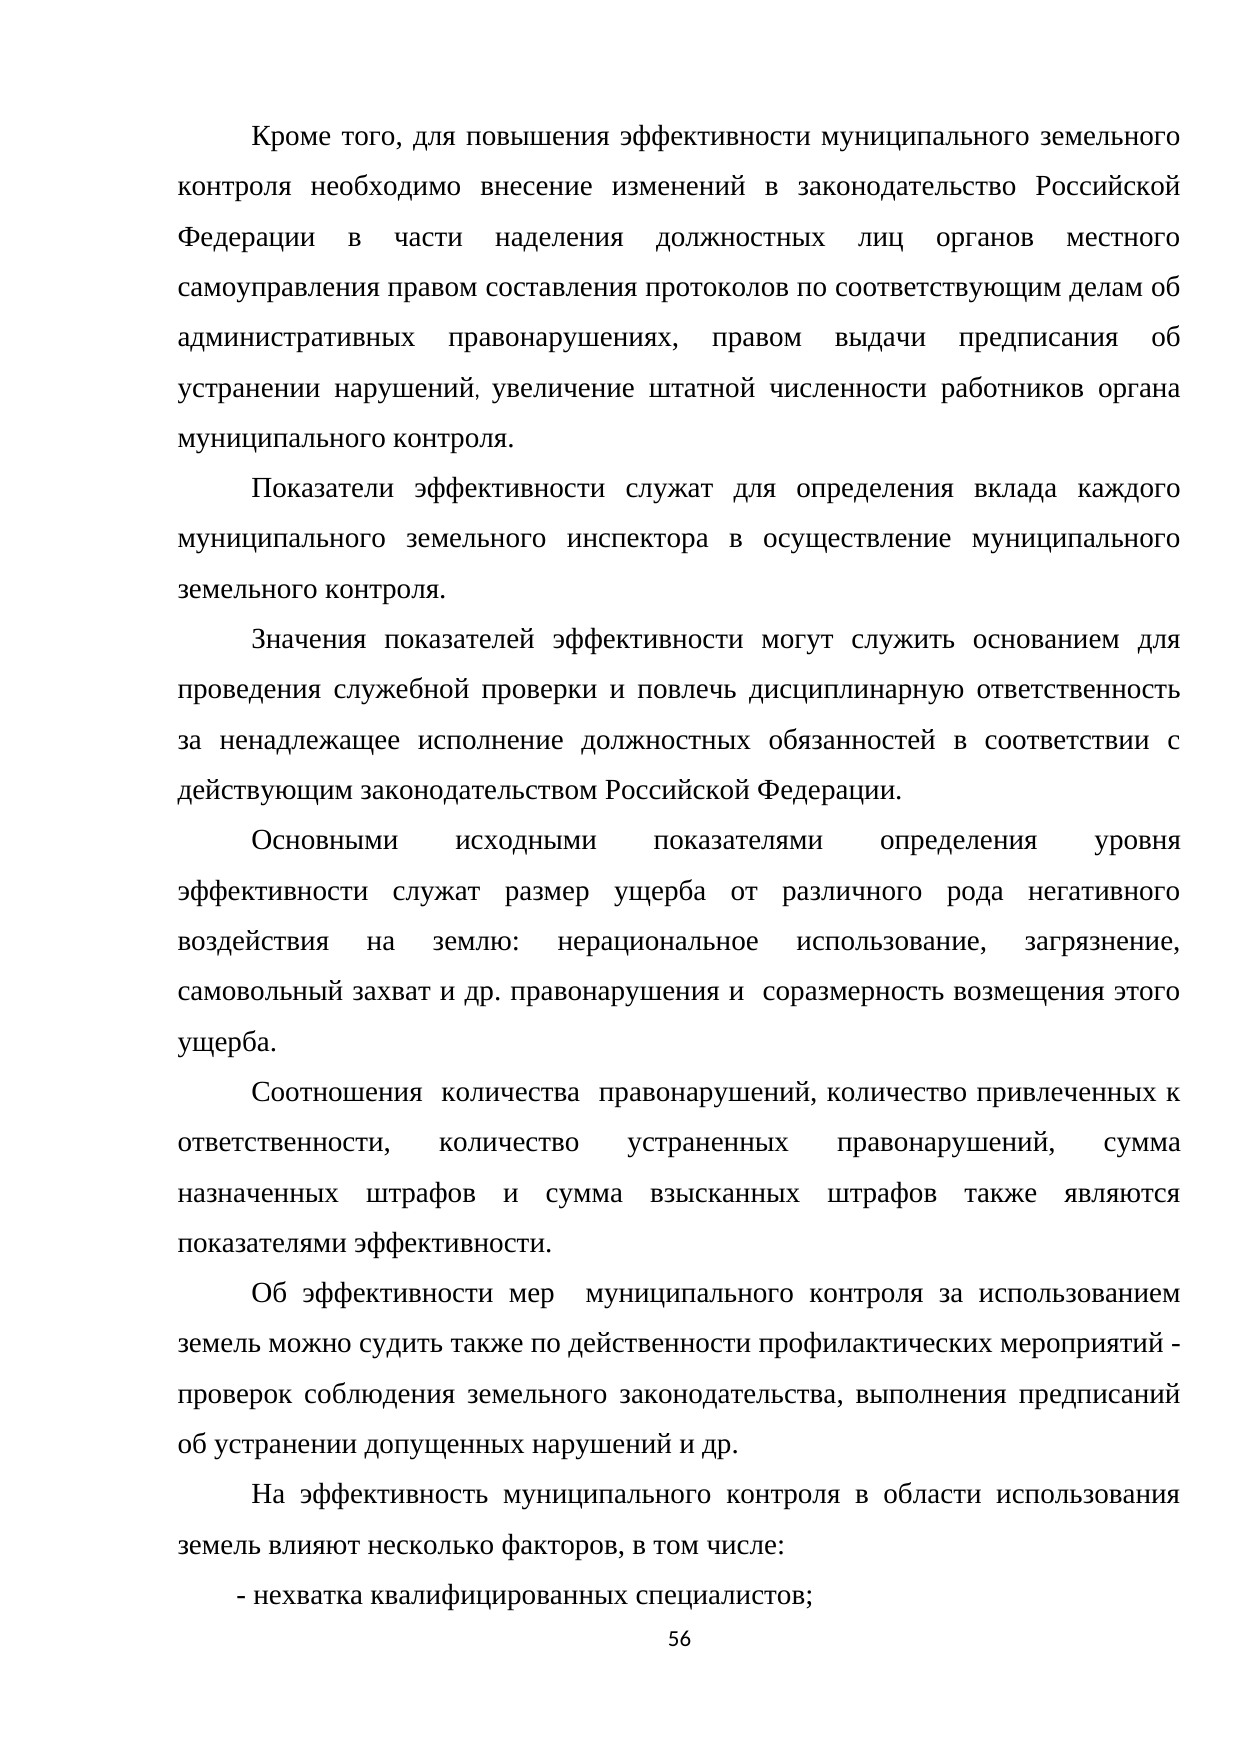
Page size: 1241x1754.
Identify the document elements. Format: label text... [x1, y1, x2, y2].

text Показатели эффективности служат для определения вклада каждого муниципального земельного инспектора в осуществление муниципального земельного контроля. [177, 470, 1181, 604]
text Кроме того, для повышения эффективности муниципального земельного контроля необходимо внесение изменений в законодательство Российской Федерации в части наделения должностных лиц органов местного самоуправления правом составления протоколов по соответствующим делам об административных правонарушениях, правом выдачи предписания об устранении нарушений, увеличение штатной численности работников органа муниципального контроля. [177, 118, 1181, 453]
text Основными исходными показателями определения уровня эффективности служат размер ущерба от различного рода негативного воздействия на землю: нерациональное использование, загрязнение, самовольный захват и др. правонарушения и соразмерность возмещения этого ущерба. [177, 822, 1181, 1057]
text Соотношения количества правонарушений, количество привлеченных к ответственности, количество устраненных правонарушений, сумма назначенных штрафов и сумма взысканных штрафов также являются показателями эффективности. [177, 1074, 1181, 1258]
text - нехватка квалифицированных специалистов; [177, 1577, 1181, 1611]
text На эффективность муниципального контроля в области использования земель влияют несколько факторов, в том числе: [177, 1477, 1181, 1560]
text Об эффективности мер муниципального контроля за использованием земель можно судить также по действенности профилактических мероприятий - проверок соблюдения земельного законодательства, выполнения предписаний об устранении допущенных нарушений и др. [177, 1275, 1181, 1460]
text Значения показателей эффективности могут служить основанием для проведения служебной проверки и повлечь дисциплинарную ответственность за ненадлежащее исполнение должностных обязанностей в соответствии с действующим законодательством Российской Федерации. [177, 621, 1181, 806]
